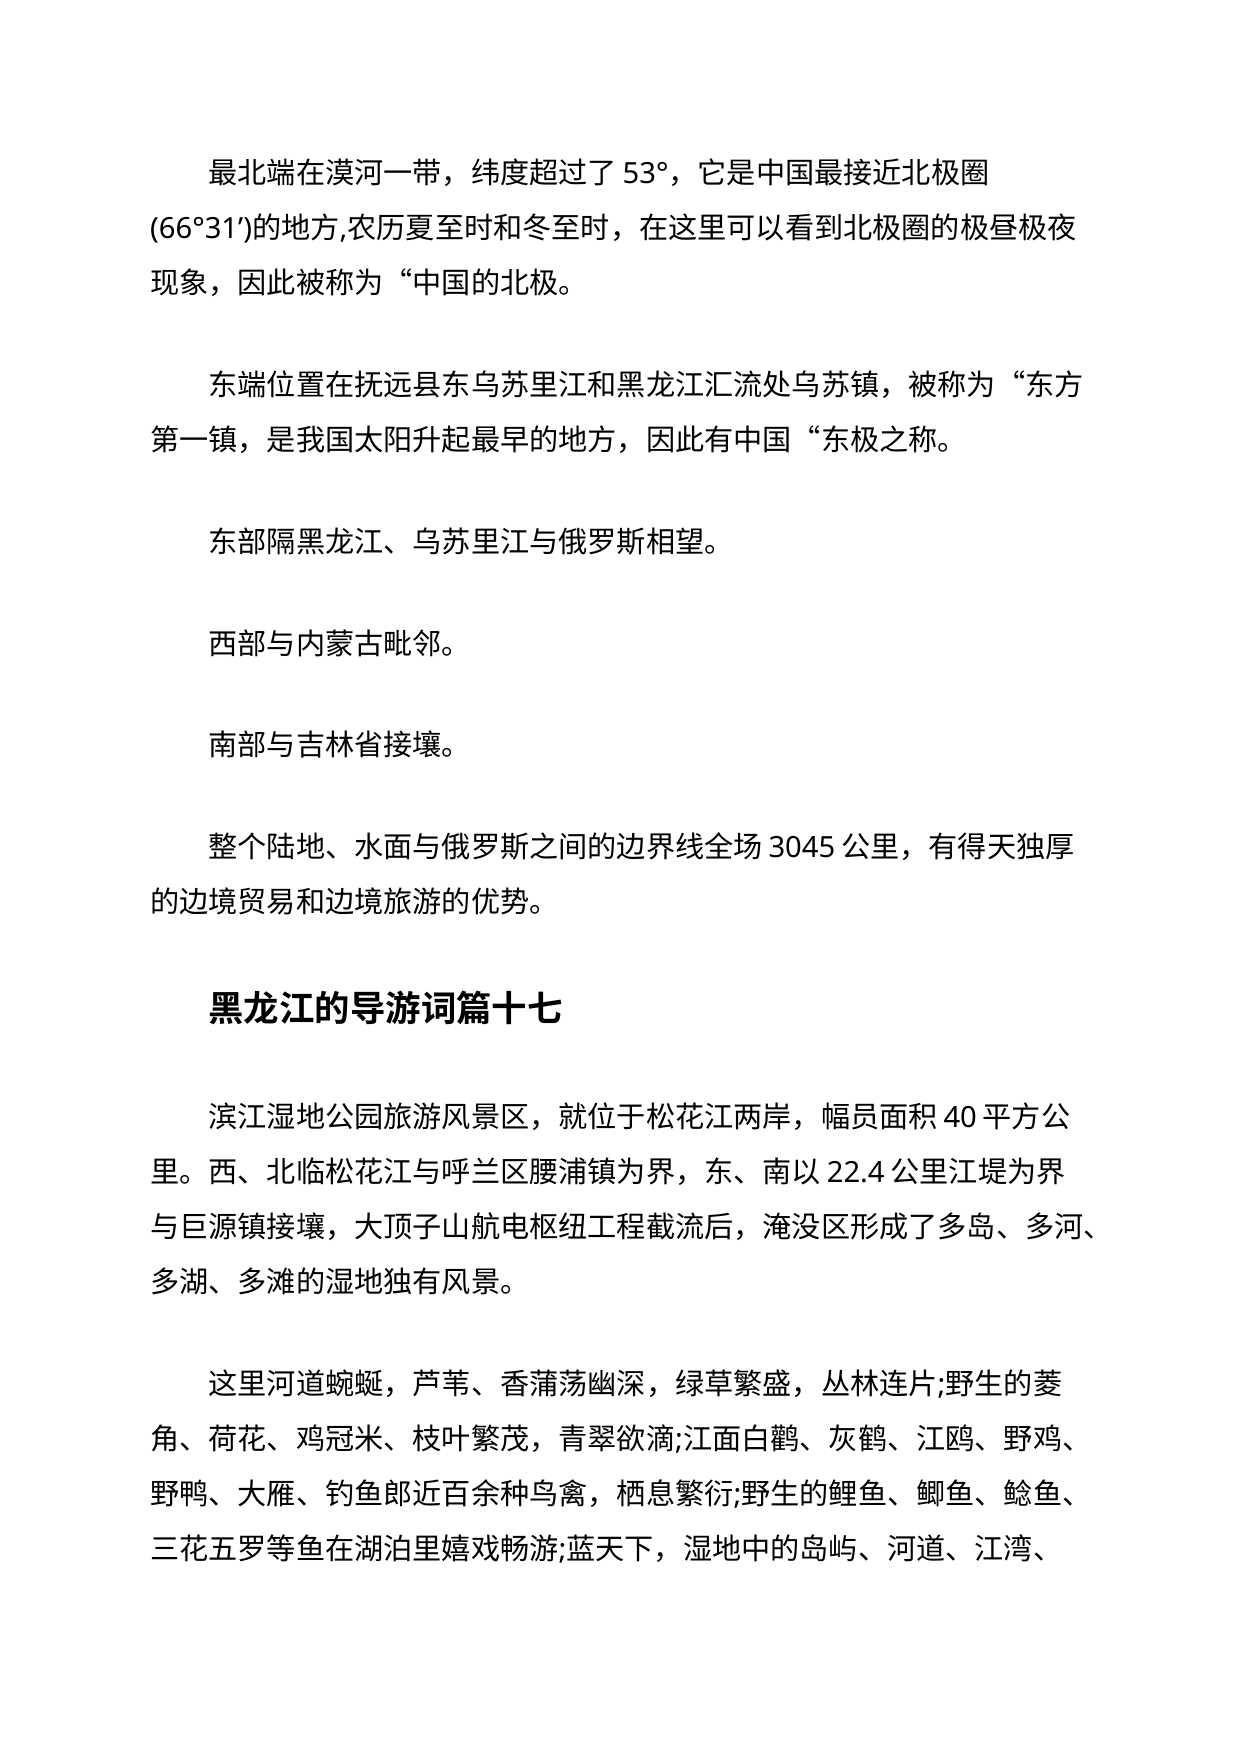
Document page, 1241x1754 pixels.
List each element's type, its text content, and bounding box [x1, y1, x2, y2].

text 黑龙江的导游词篇十七 [150, 981, 1090, 1032]
text 滨江湿地公园旅游风景区，就位于松花江两岸，幅员面积40平方公里。西、北临松花江与呼兰区腰浦镇为界，东、南以22.4公里江堤为界与巨源镇接壤，大顶子山航电枢纽工程截流后，淹没区形成了多岛、多河、多湖、多滩的湿地独有风景。 [150, 1094, 1090, 1301]
text 整个陆地、水面与俄罗斯之间的边界线全场3045公里，有得天独厚的边境贸易和边境旅游的优势。 [150, 824, 1090, 921]
text 东部隔黑龙江、乌苏里江与俄罗斯相望。 [150, 518, 1090, 561]
text 西部与内蒙古毗邻。 [150, 620, 1090, 662]
text 南部与吉林省接壤。 [150, 722, 1090, 764]
text 最北端在漠河一带，纬度超过了53°，它是中国最接近北极圈(66°31’)的地方,农历夏至时和冬至时，在这里可以看到北极圈的极昼极夜现象，因此被称为“中国的北极。 [150, 150, 1090, 302]
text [150, 1361, 1090, 1568]
text 东端位置在抚远县东乌苏里江和黑龙江汇流处乌苏镇，被称为“东方第一镇，是我国太阳升起最早的地方，因此有中国“东极之称。 [150, 362, 1090, 459]
